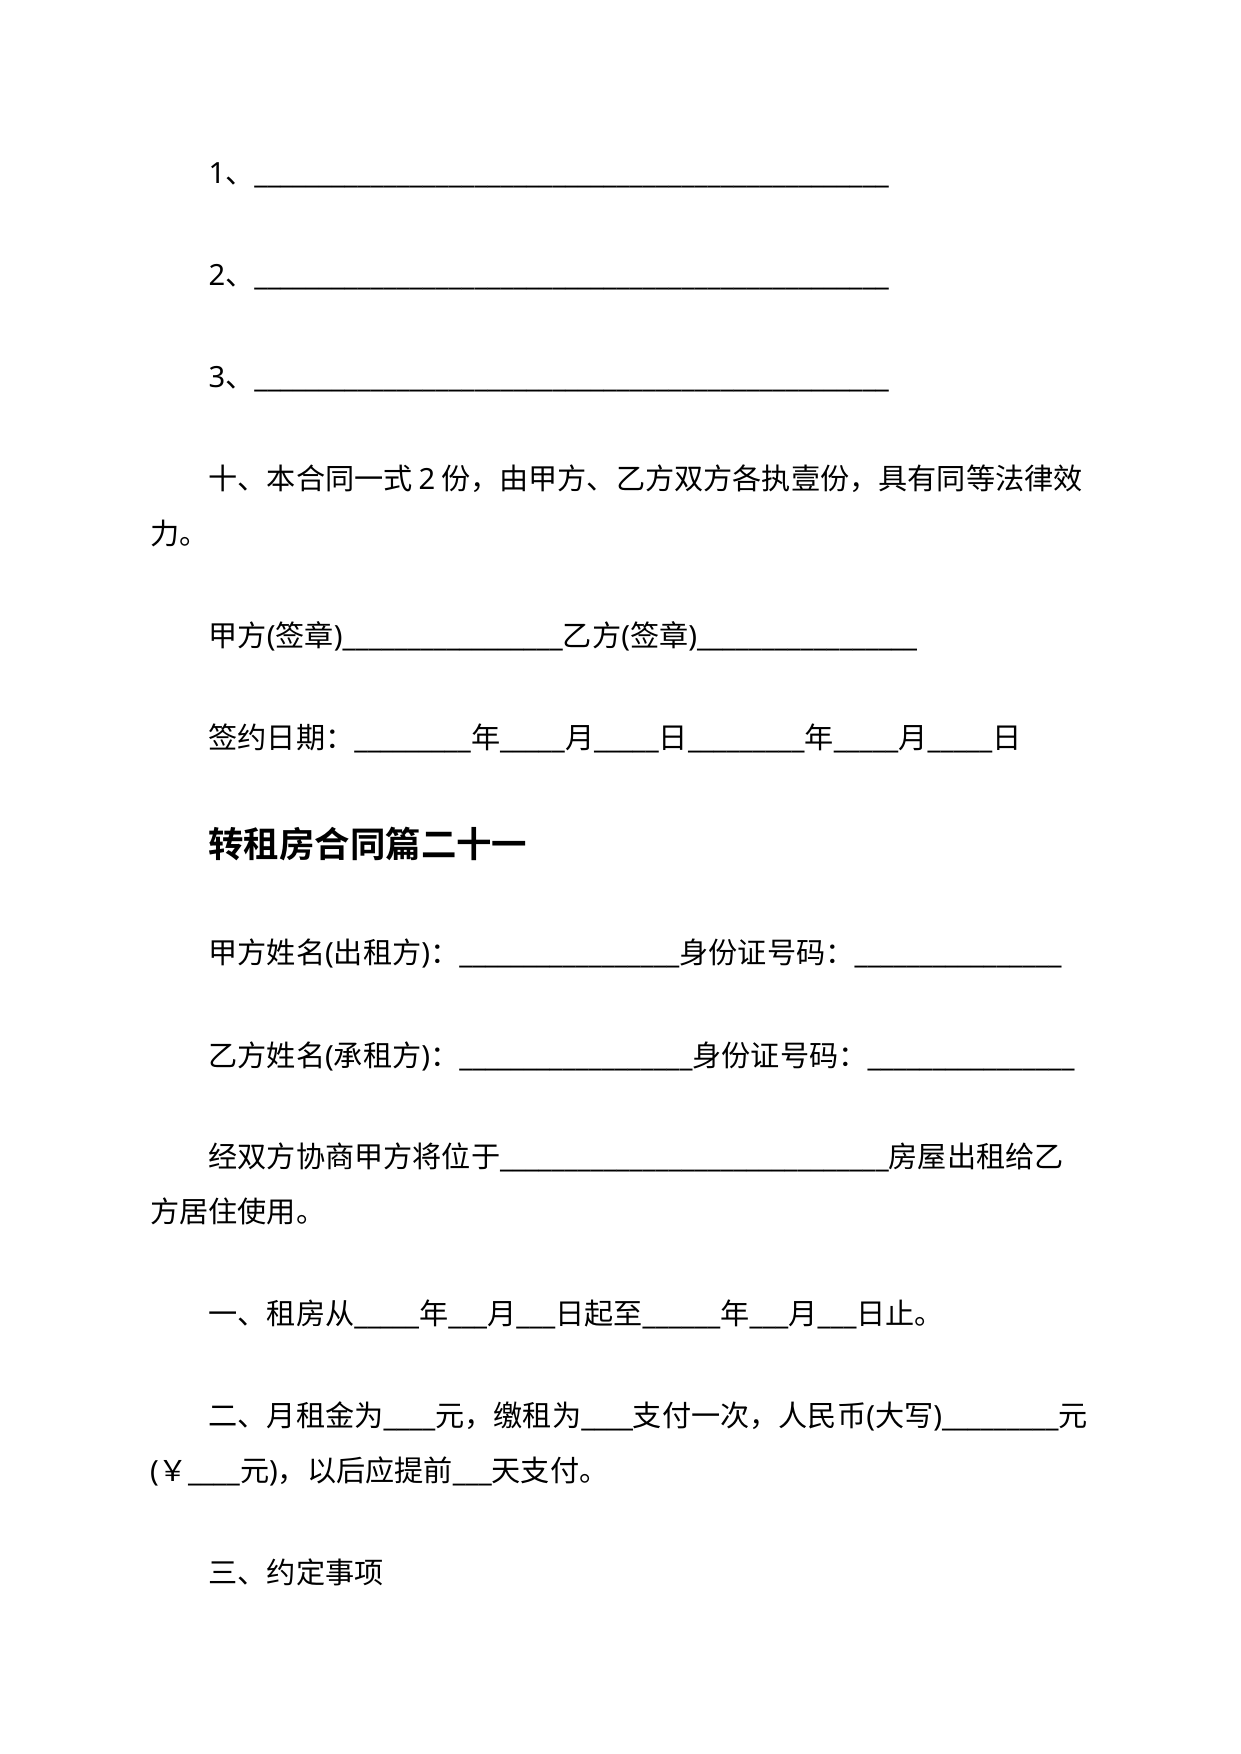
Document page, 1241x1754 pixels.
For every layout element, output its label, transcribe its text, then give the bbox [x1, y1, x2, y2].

text 1、_________________________________________________ [150, 150, 1090, 192]
text 二、月租金为____元，缴租为____支付一次，人民币(大写)_________元(￥____元)，以后应提前___天支付。 [150, 1393, 1090, 1490]
text 甲方(签章)_________________乙方(签章)_________________ [150, 613, 1090, 655]
text 甲方姓名(出租方)：_________________身份证号码：________________ [150, 930, 1090, 972]
text 十、本合同一式2份，由甲方、乙方双方各执壹份，具有同等法律效力。 [150, 456, 1090, 553]
text 一、租房从_____年___月___日起至______年___月___日止。 [150, 1291, 1090, 1333]
text 经双方协商甲方将位于______________________________房屋出租给乙方居住使用。 [150, 1134, 1090, 1231]
text 三、约定事项 [150, 1550, 1090, 1592]
text 乙方姓名(承租方)：__________________身份证号码：________________ [150, 1032, 1090, 1074]
text 签约日期：_________年_____月_____日_________年_____月_____日 [150, 715, 1090, 757]
text 2、_________________________________________________ [150, 252, 1090, 294]
text 3、_________________________________________________ [150, 354, 1090, 396]
text 转租房合同篇二十一 [150, 817, 1090, 868]
